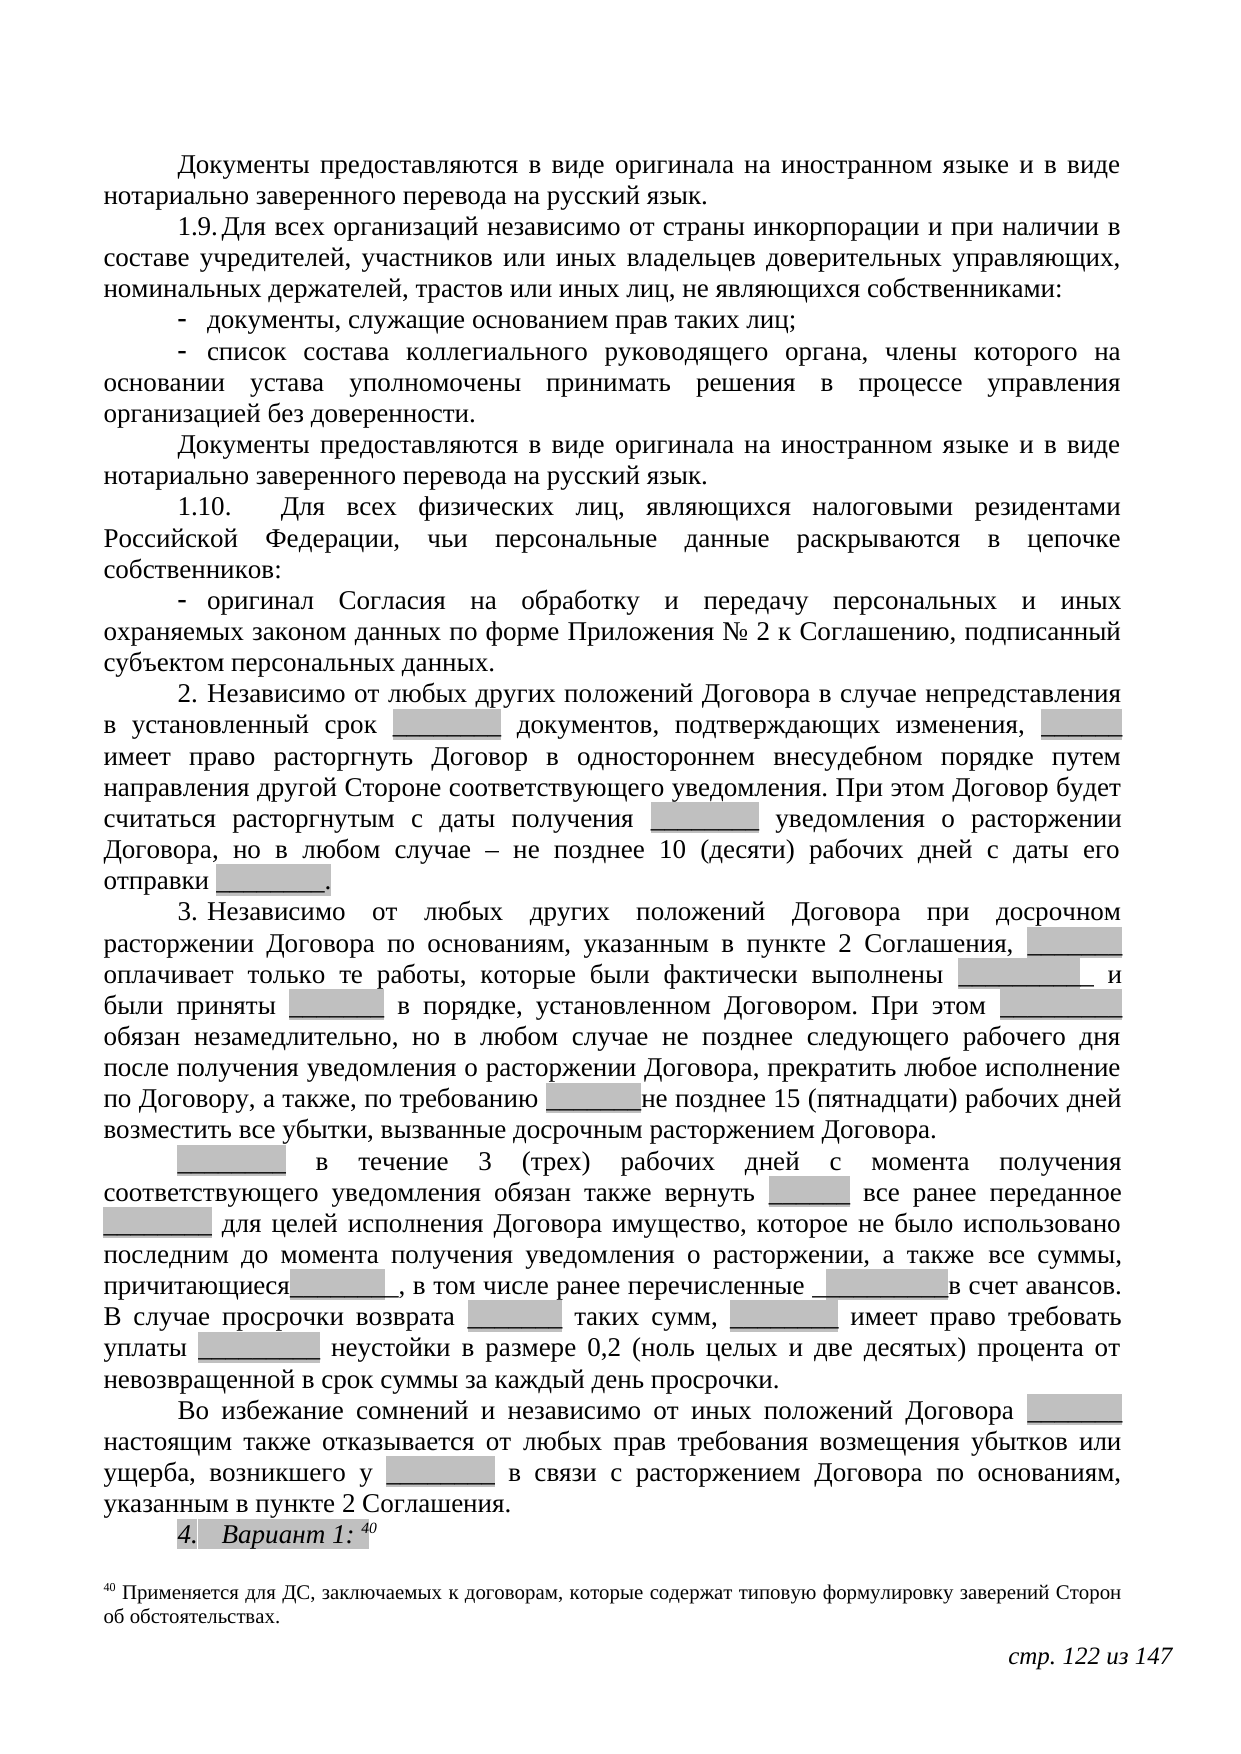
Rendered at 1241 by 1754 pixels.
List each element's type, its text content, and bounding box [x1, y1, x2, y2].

text Во избежание сомнений и независимо от иных положений Договора _______ настоящим также отказывается от любых прав требования возмещения убытков или ущерба, возникшего у ________ в связи с расторжением Договора по основаниям, указанным в пункте 2 Соглашения. [103, 1394, 1122, 1518]
list Независимо от любых других положений Договора при досрочном расторжении Договора по основаниям, указанным в пункте 2 Соглашения, _______ оплачивает только те работы, которые были фактически выполнены __________ и были приняты _______ в порядке, установленном Договором. При этом _________ обязан незамедлительно, но в любом случае не позднее следующего рабочего дня после получения уведомления о расторжении Договора, прекратить любое исполнение по Договору, а также, по требованию _______не позднее 15 (пятнадцати) рабочих дней возместить все убытки, вызванные досрочным расторжением Договора. [103, 896, 1122, 1145]
text Документы предоставляются в виде оригинала на иностранном языке и в виде нотариально заверенного перевода на русский язык. [103, 148, 1122, 210]
list Независимо от любых других положений Договора в случае непредставления в установленный срок ________ документов, подтверждающих изменения, ______ имеет право расторгнуть Договор в одностороннем внесудебном порядке путем направления другой Стороне соответствующего уведомления. При этом Договор будет считаться расторгнутым с даты получения ________ уведомления о расторжении Договора, но в любом случае – не позднее 10 (десяти) рабочих дней с даты его отправки ________. [103, 677, 1122, 896]
list оригинал Согласия на обработку и передачу персональных и иных охраняемых законом данных по форме Приложения № 2 к Соглашению, подписанный субъектом персональных данных. [103, 584, 1122, 677]
list Вариант 1: [103, 1518, 1122, 1549]
list Для всех физических лиц, являющихся налоговыми резидентами Российской Федерации, чьи персональные данные раскрываются в цепочке собственников: [103, 491, 1122, 584]
list документы, служащие основанием прав таких лиц; [103, 303, 1122, 335]
list список состава коллегиального руководящего органа, члены которого на основании устава уполномочены принимать решения в процессе управления организацией без доверенности. [103, 335, 1122, 428]
list Для всех организаций независимо от страны инкорпорации и при наличии в составе учредителей, участников или иных владельцев доверительных управляющих, номинальных держателей, трастов или иных лиц, не являющихся собственниками: [103, 210, 1122, 303]
text Документы предоставляются в виде оригинала на иностранном языке и в виде нотариально заверенного перевода на русский язык. [103, 428, 1122, 491]
text ________ в течение 3 (трех) рабочих дней с момента получения соответствующего уведомления обязан также вернуть ______ все ранее переданное ________ для целей исполнения Договора имущество, которое не было использовано последним до момента получения уведомления о расторжении, а также все суммы, причитающиеся________, в том числе ранее перечисленные __________в счет авансов. В случае просрочки возврата _______ таких сумм, ________ имеет право требовать уплаты _________ неустойки в размере 0,2 (ноль целых и две десятых) процента от невозвращенной в срок суммы за каждый день просрочки. [103, 1145, 1122, 1394]
